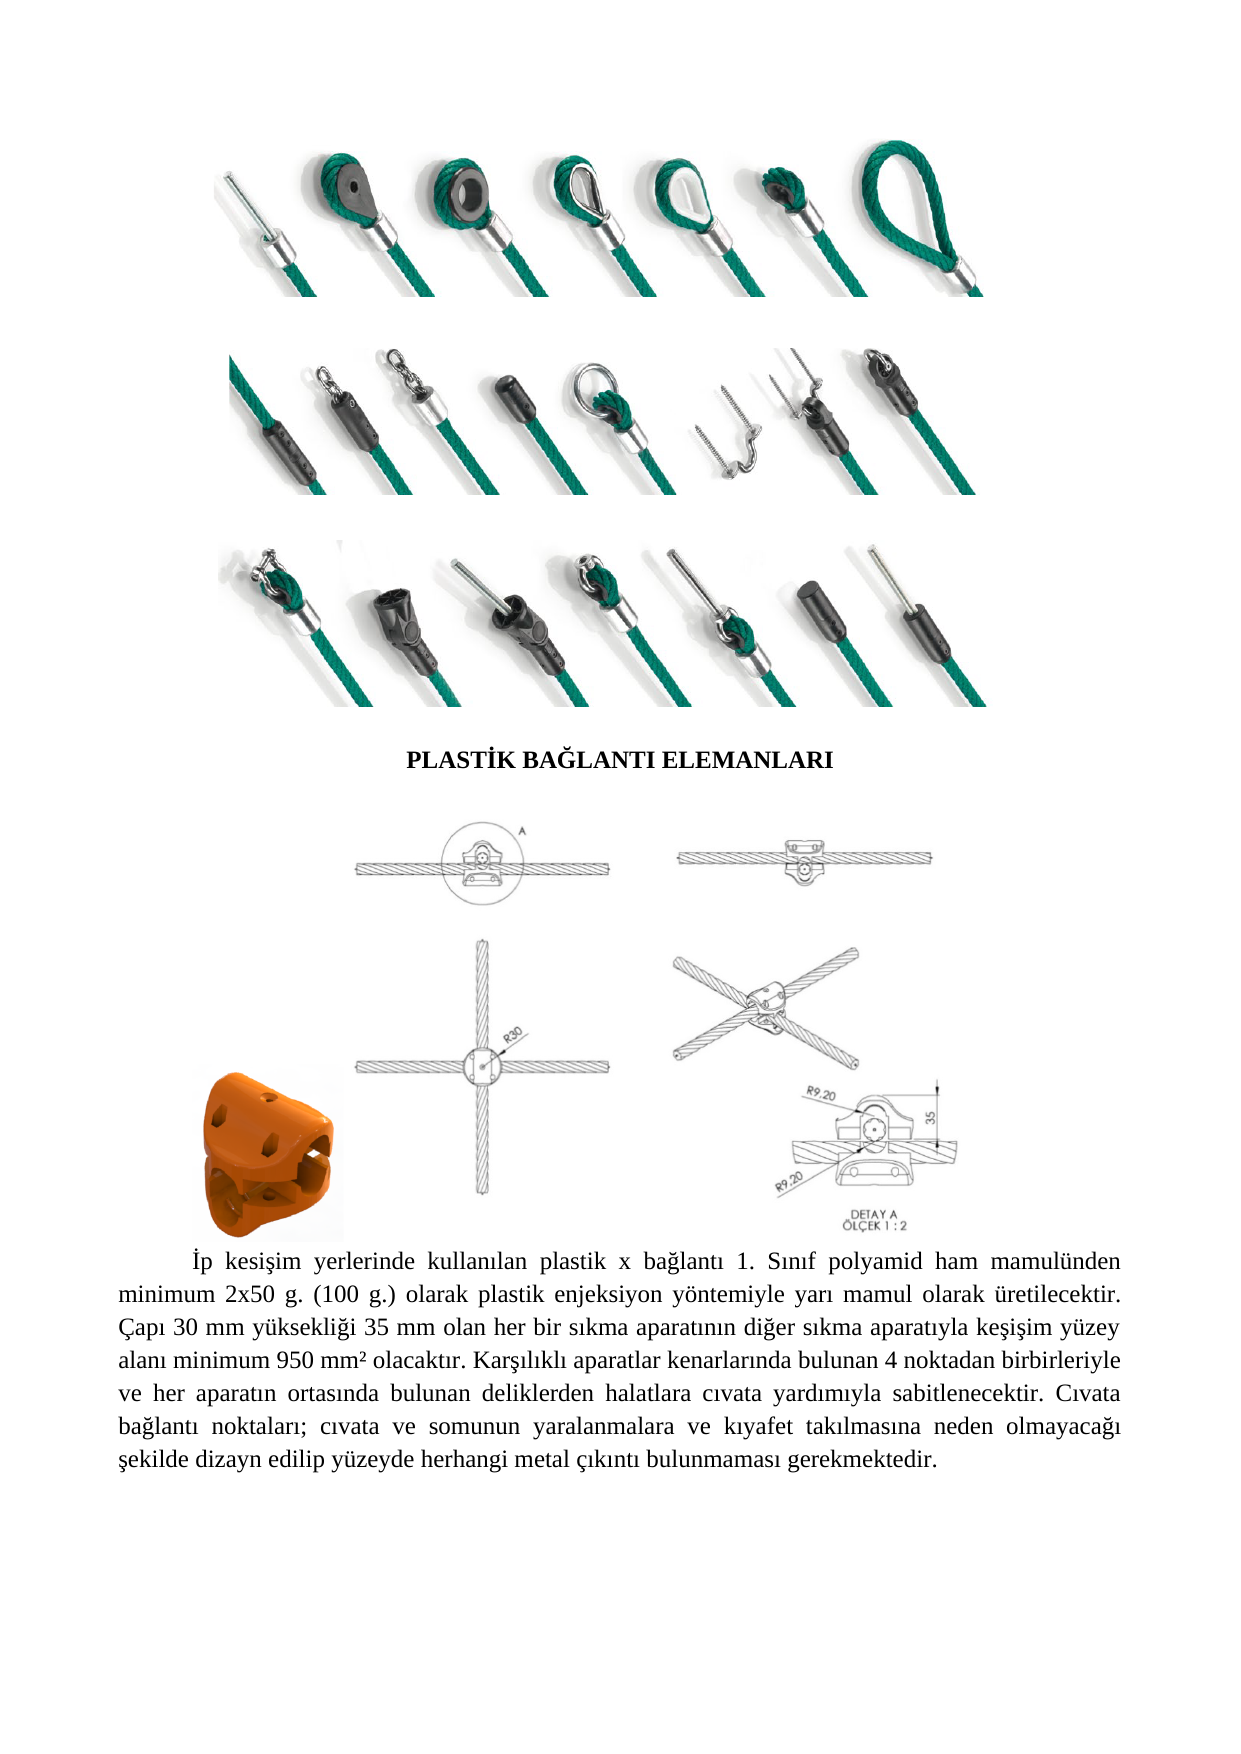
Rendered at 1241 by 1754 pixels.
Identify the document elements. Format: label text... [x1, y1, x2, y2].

text İp kesişim yerlerinde kullanılan plastik x bağlantı 1. Sınıf polyamid ham mamulünden minimum 2x50 g. (100 g.) olarak plastik enjeksiyon yöntemiyle yarı mamul olarak üretilecektir. Çapı 30 mm yüksekliği 35 mm olan her bir sıkma aparatının diğer sıkma aparatıyla keşişim yüzey alanı minimum 950 mm² olacaktır. Karşılıklı aparatlar kenarlarında bulunan 4 noktadan birbirleriyle ve her aparatın ortasında bulunan deliklerden halatlara cıvata yardımıyla sabitlenecektir. Cıvata bağlantı noktaları; cıvata ve somunun yaralanmalara ve kıyafet takılmasına neden olmayacağı şekilde dizayn edilip yüzeyde herhangi metal çıkıntı bulunmaması gerekmektedir. [118, 1246, 1122, 1473]
picture [213, 138, 996, 297]
picture [191, 811, 964, 1242]
text PLASTİK BAĞLANTI ELEMANLARI [118, 745, 1122, 774]
picture [218, 540, 993, 707]
picture [229, 348, 981, 495]
